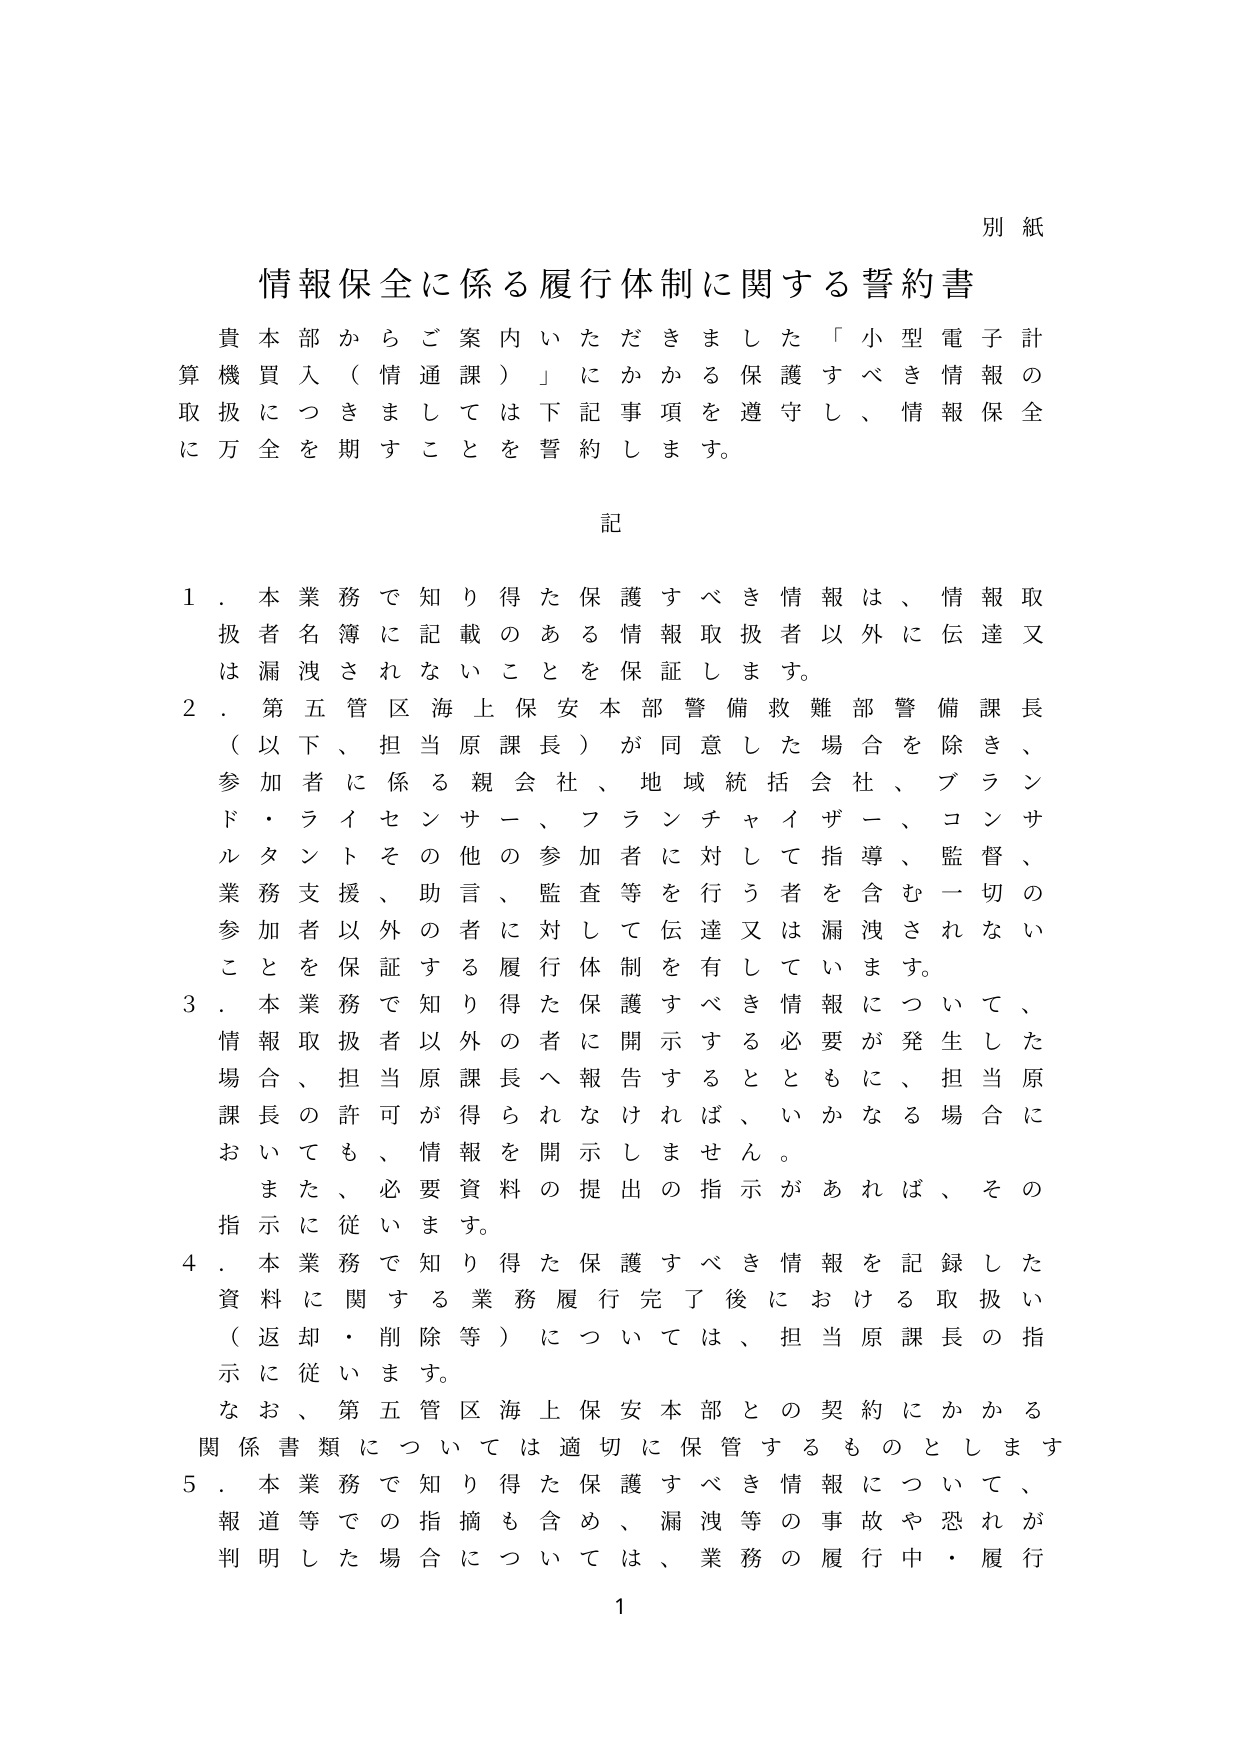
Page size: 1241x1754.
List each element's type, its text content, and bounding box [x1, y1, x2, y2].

text なお、第五管区海上保安本部との契約にかかる関係書類については適切に保管するものとします。 [198, 1391, 1062, 1465]
text ４．本業務で知り得た保護すべき情報を記録した資料に関する業務履行完了後における取扱い（返却・削除等）については、担当原課長の指示に従います。 [178, 1243, 1062, 1391]
text 貴本部からご案内いただきました「小型電子計算機買入（情通課）」にかかる保護すべき情報の取扱につきましては下記事項を遵守し、情報保全に万全を期すことを誓約します。 [178, 318, 1062, 466]
text また、必要資料の提出の指示があれば、その指示に従います。 [178, 1169, 1062, 1243]
text ３．本業務で知り得た保護すべき情報について、情報取扱者以外の者に開示する必要が発生した場合、担当原課長へ報告するとともに、担当原課長の許可が得られなければ、いかなる場合においても、情報を開示しません。 [178, 984, 1062, 1169]
text 別紙 [178, 208, 1062, 244]
text 情報保全に係る履行体制に関する誓約書 [178, 244, 1062, 318]
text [178, 1465, 1062, 1576]
text １．本業務で知り得た保護すべき情報は、情報取扱者名簿に記載のある情報取扱者以外に伝達又は漏洩されないことを保証します。 [178, 577, 1062, 688]
subtitle 記 [178, 503, 1062, 540]
text ２．第五管区海上保安本部警備救難部警備課長 （以下、担当原課長）が同意した場合を除き、参加者に係る親会社、地域統括会社、ブランド・ライセンサー、フランチャイザー、コンサルタントその他の参加者に対して指導、監督、業務支援、助言、監査等を行う者を含む一切の参加者以外の者に対して伝達又は漏洩されないことを保証する履行体制を有しています。 [178, 688, 1062, 984]
